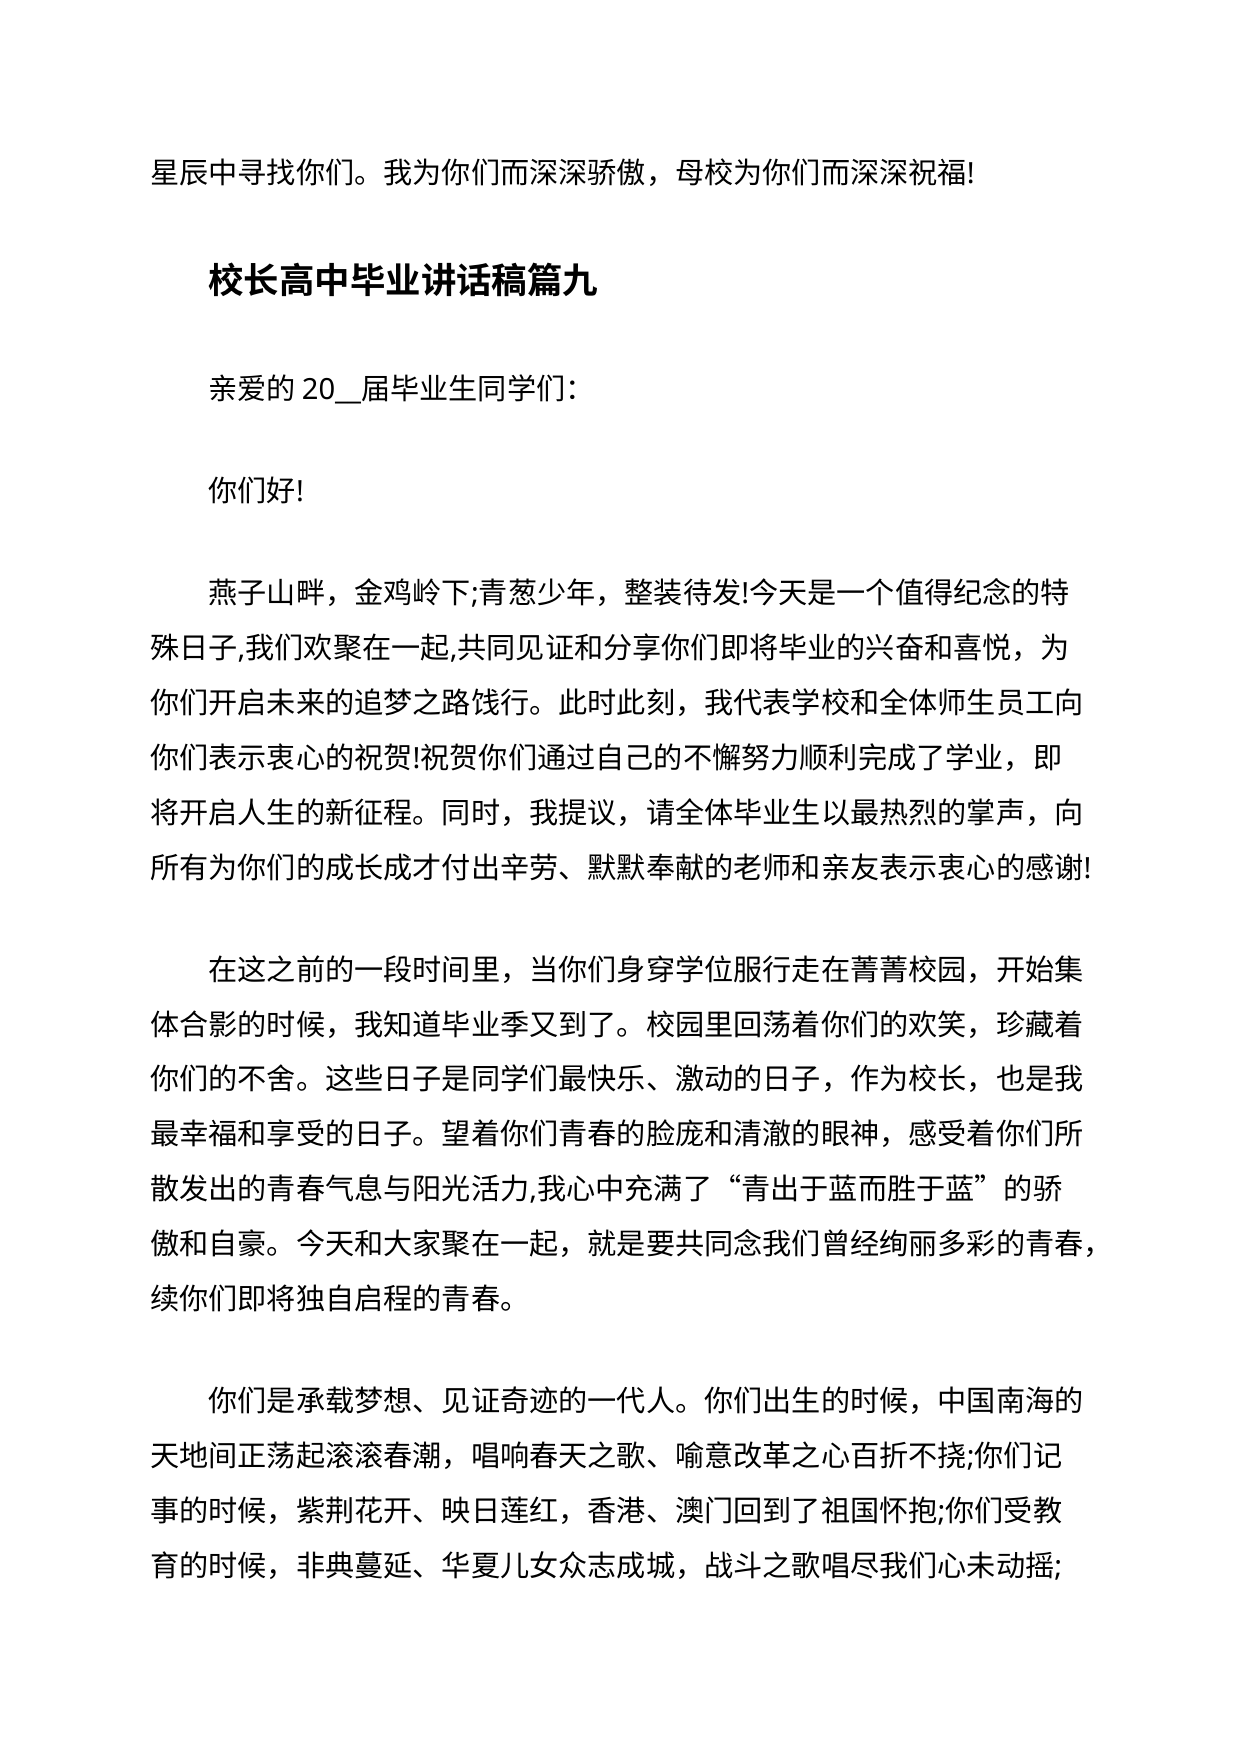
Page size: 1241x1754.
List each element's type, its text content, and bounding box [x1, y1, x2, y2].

text 你们好! [150, 467, 1090, 510]
text 亲爱的20__届毕业生同学们： [150, 365, 1090, 408]
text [150, 150, 1090, 192]
text 在这之前的一段时间里，当你们身穿学位服行走在菁菁校园，开始集体合影的时候，我知道毕业季又到了。校园里回荡着你们的欢笑，珍藏着你们的不舍。这些日子是同学们最快乐、激动的日子，作为校长，也是我最幸福和享受的日子。望着你们青春的脸庞和清澈的眼神，感受着你们所散发出的青春气息与阳光活力,我心中充满了“青出于蓝而胜于蓝”的骄傲和自豪。今天和大家聚在一起，就是要共同念我们曾经绚丽多彩的青春，续你们即将独自启程的青春。 [150, 946, 1090, 1318]
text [150, 1377, 1090, 1585]
text 燕子山畔，金鸡岭下;青葱少年，整装待发!今天是一个值得纪念的特殊日子,我们欢聚在一起,共同见证和分享你们即将毕业的兴奋和喜悦，为你们开启未来的追梦之路饯行。此时此刻，我代表学校和全体师生员工向你们表示衷心的祝贺!祝贺你们通过自己的不懈努力顺利完成了学业，即将开启人生的新征程。同时，我提议，请全体毕业生以最热烈的掌声，向所有为你们的成长成才付出辛劳、默默奉献的老师和亲友表示衷心的感谢! [150, 569, 1090, 887]
text 校长高中毕业讲话稿篇九 [150, 252, 1090, 303]
